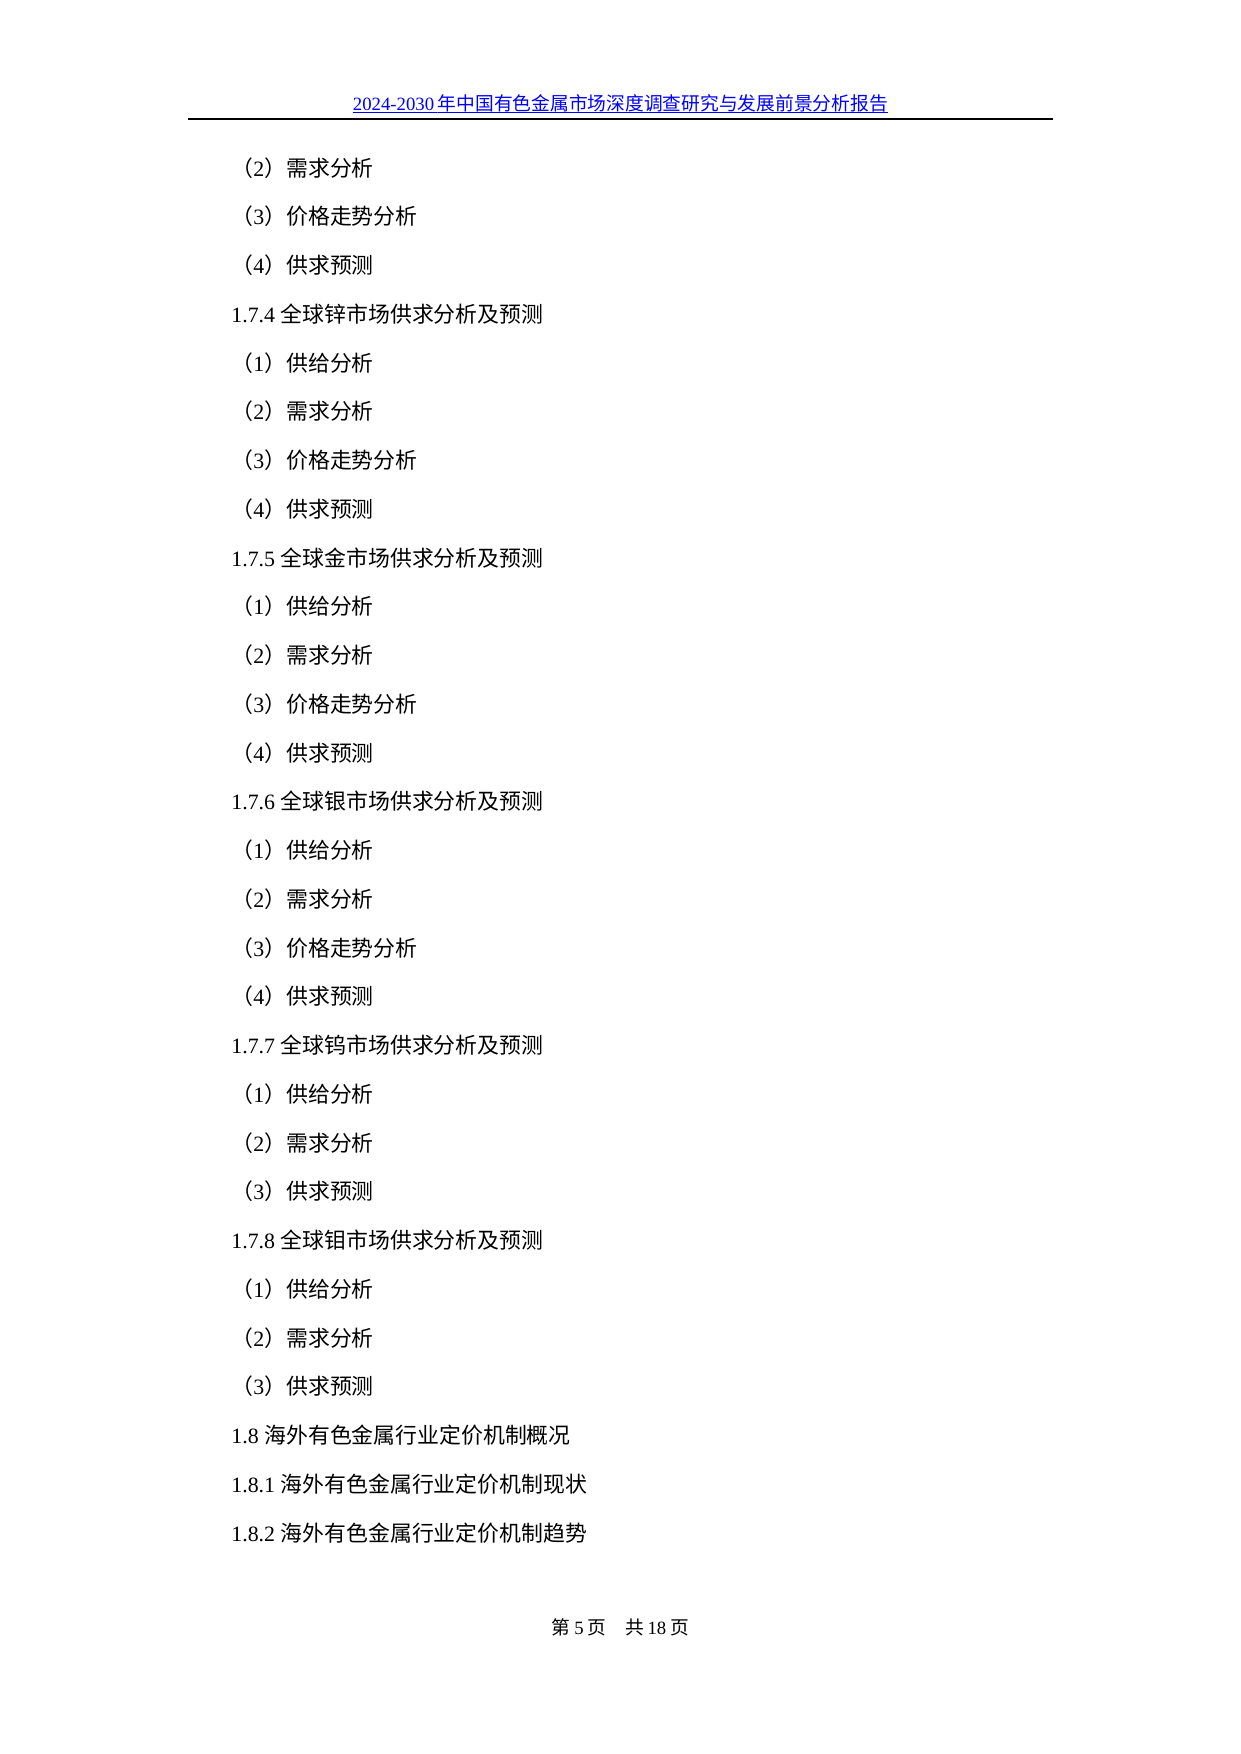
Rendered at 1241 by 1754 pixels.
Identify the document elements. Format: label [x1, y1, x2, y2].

text [187, 150, 1053, 1548]
